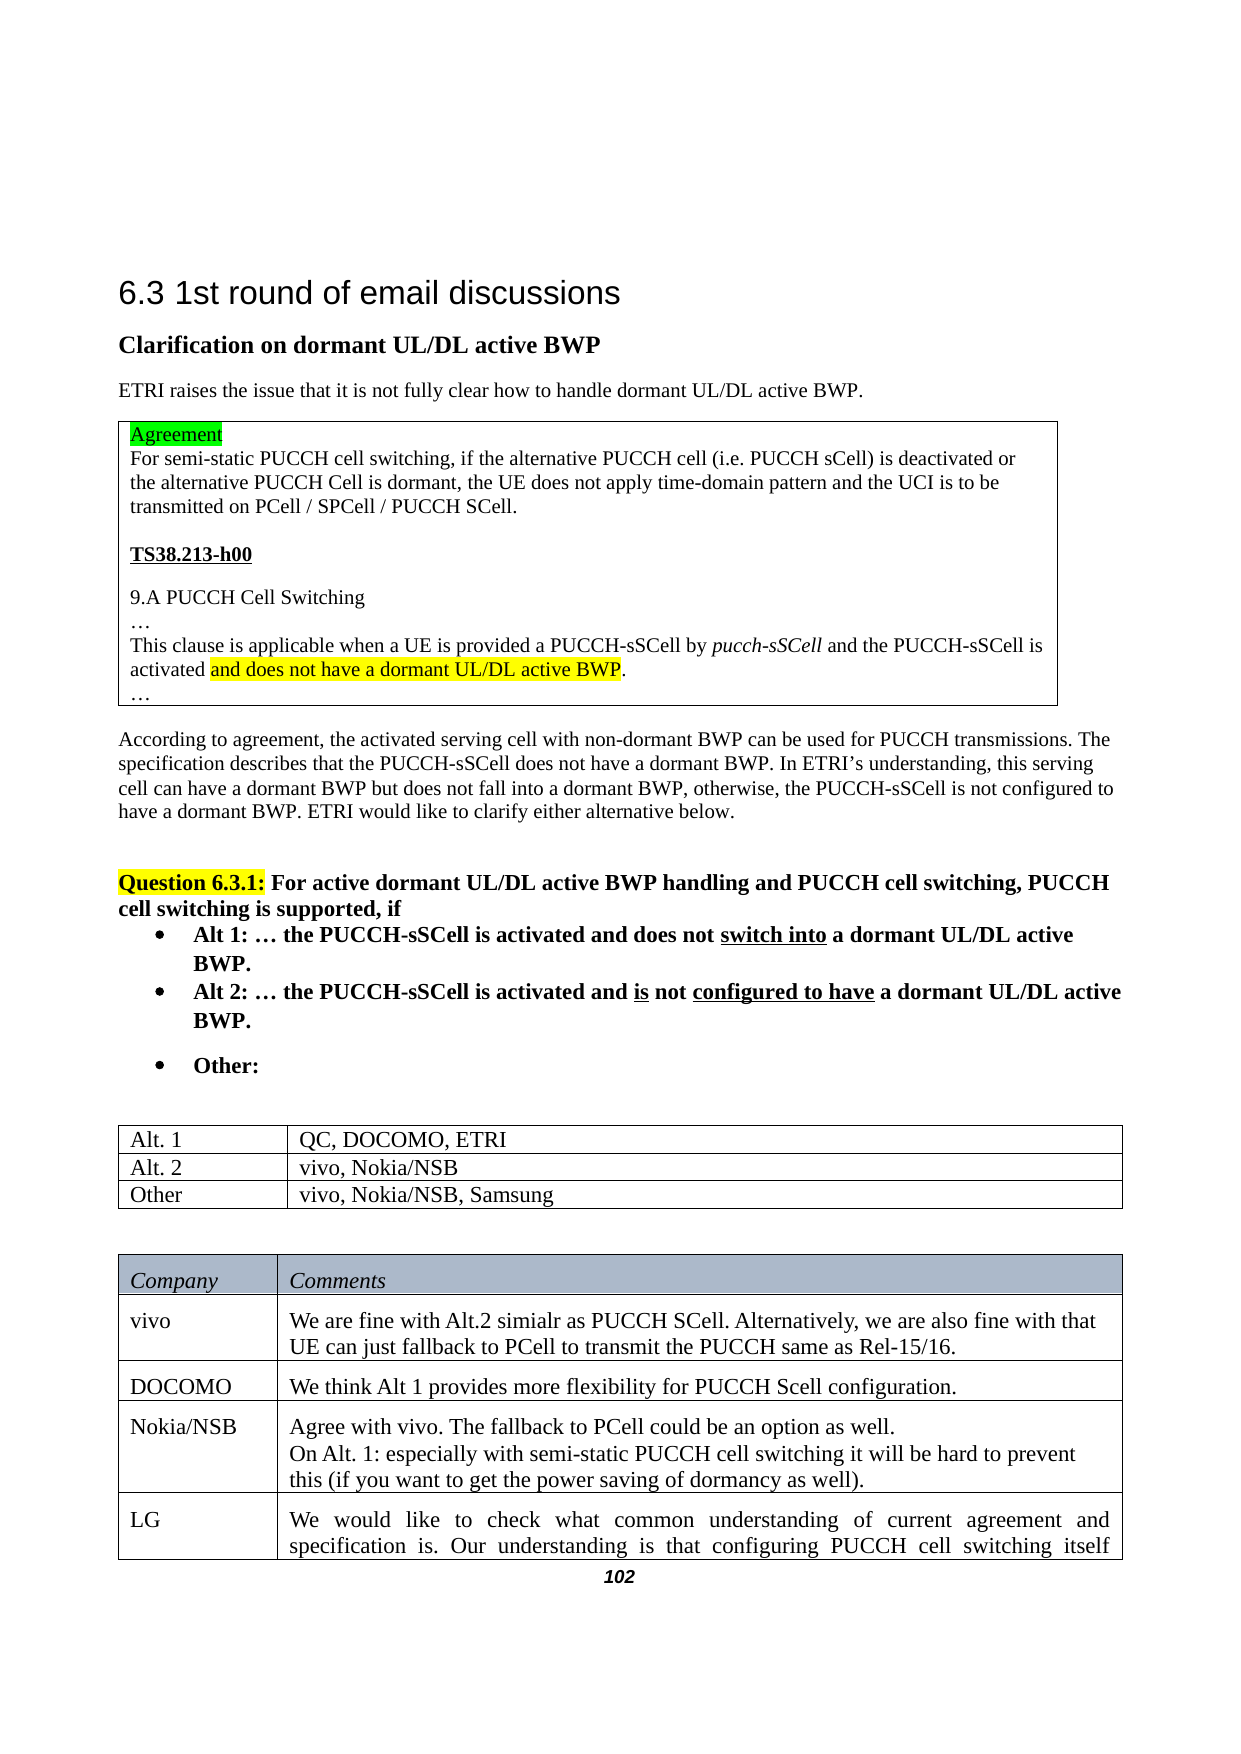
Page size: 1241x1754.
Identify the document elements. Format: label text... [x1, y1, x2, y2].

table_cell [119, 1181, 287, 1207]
list Other: [156, 1052, 1122, 1078]
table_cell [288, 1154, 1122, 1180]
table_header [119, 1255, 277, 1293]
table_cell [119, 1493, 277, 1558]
text According to agreement, the activated serving cell with non-dormant BWP can be used for PUCCH transmissions. The specification describes that the PUCCH-sSCell does not have a dormant BWP. In ETRI’s understanding, this serving cell can have a dormant BWP but does not fall into a dormant BWP, otherwise, the PUCCH-sSCell is not configured to have a dormant BWP. ETRI would like to clarify either alternative below. [118, 727, 1122, 823]
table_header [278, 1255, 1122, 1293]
list 1st round of email discussions [118, 273, 1122, 312]
text Clarification on dormant UL/DL active BWP [118, 330, 1122, 359]
list Alt 1: … the PUCCH-sSCell is activated and does not switch into a dormant UL/DL active BWP. [156, 921, 1122, 976]
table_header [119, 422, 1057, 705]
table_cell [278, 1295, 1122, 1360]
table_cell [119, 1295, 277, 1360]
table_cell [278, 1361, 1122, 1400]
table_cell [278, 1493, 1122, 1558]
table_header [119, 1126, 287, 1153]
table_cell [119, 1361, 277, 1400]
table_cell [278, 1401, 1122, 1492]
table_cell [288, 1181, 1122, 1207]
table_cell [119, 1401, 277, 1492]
list Alt 2: … the PUCCH-sSCell is activated and is not configured to have a dormant UL/DL active BWP. [156, 978, 1122, 1033]
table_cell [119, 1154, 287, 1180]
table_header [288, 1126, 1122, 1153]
text ETRI raises the issue that it is not fully clear how to handle dormant UL/DL active BWP. [118, 378, 1122, 402]
text Question 6.3.1: For active dormant UL/DL active BWP handling and PUCCH cell switching, PUCCH cell switching is supported, if [118, 869, 1122, 921]
